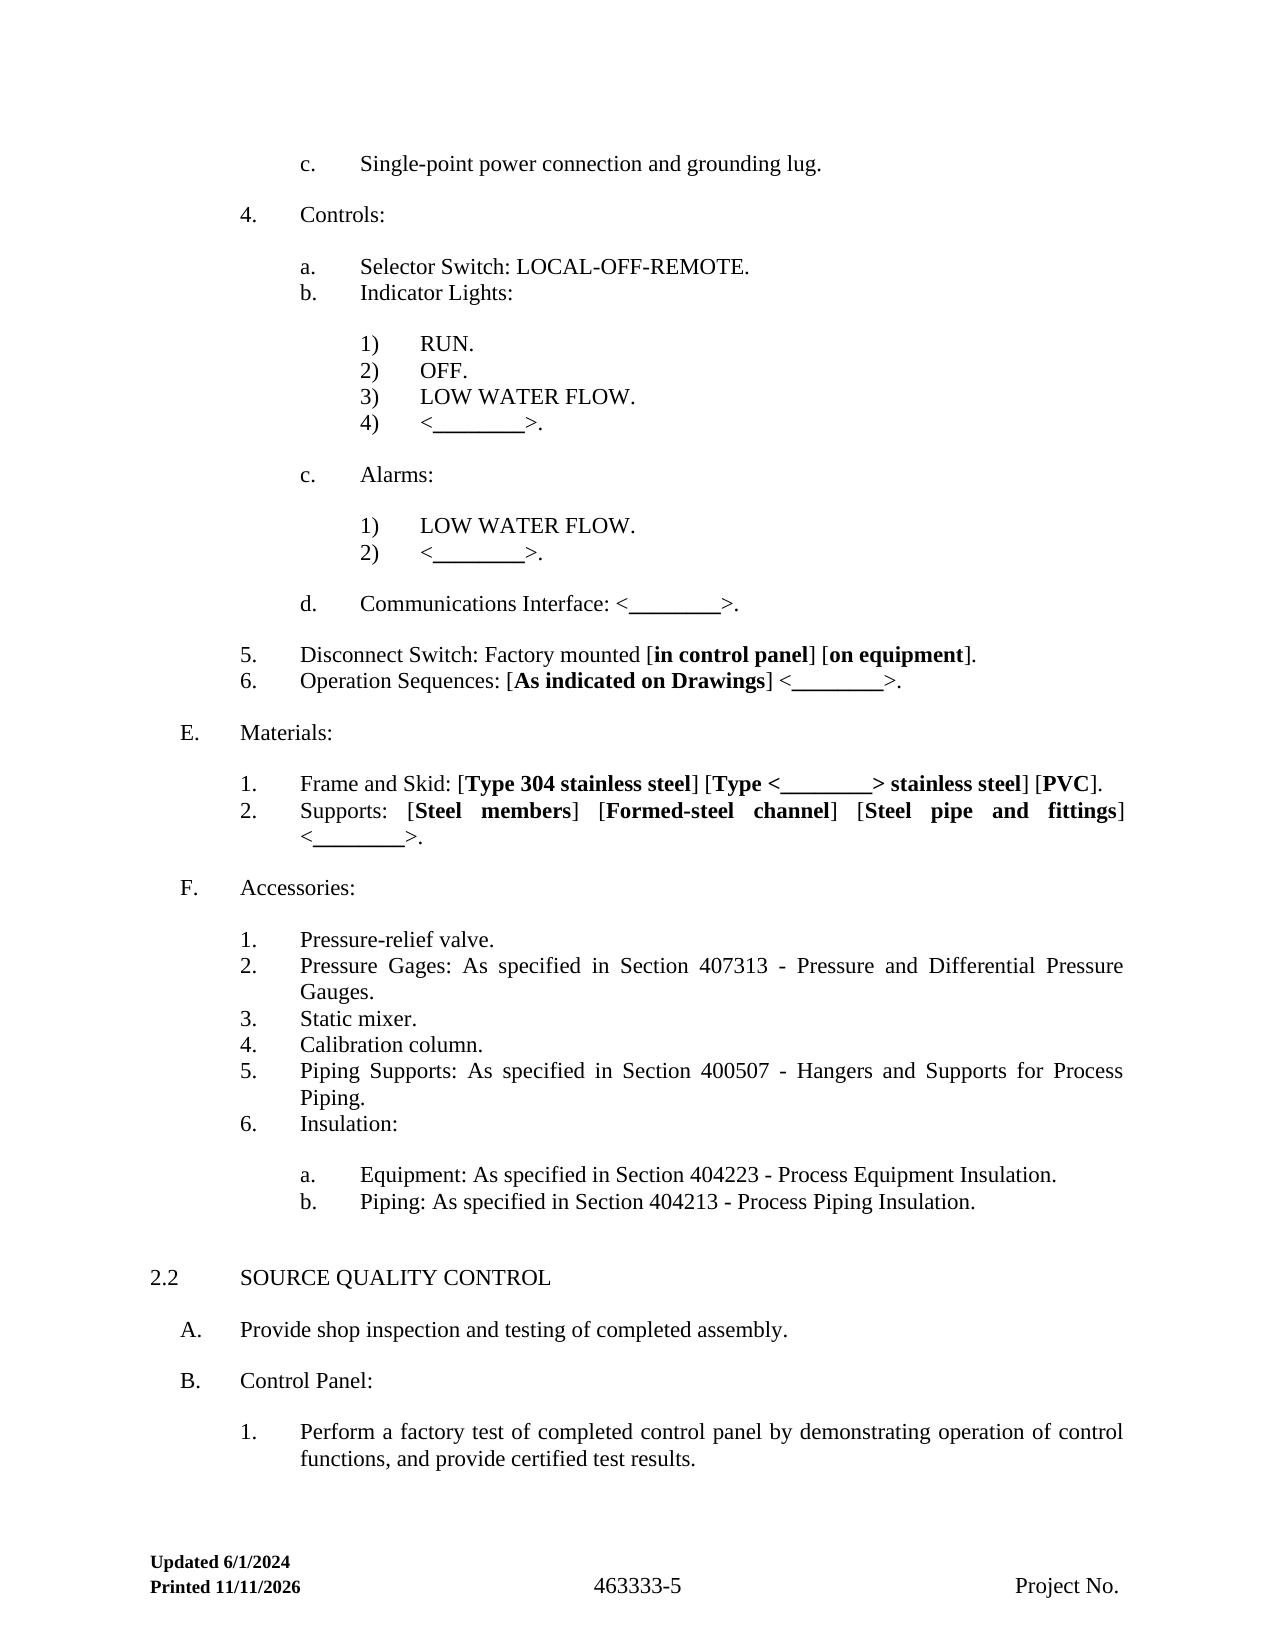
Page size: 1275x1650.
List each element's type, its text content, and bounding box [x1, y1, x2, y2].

text Control Panel: [180, 1367, 1125, 1393]
text Pressure Gages: As specified in Section 407313 - Pressure and Differential Pressure Gauges. [240, 952, 1125, 1005]
text Piping Supports: As specified in Section 400507 - Hangers and Supports for Process Piping. [240, 1057, 1125, 1110]
text OFF. [360, 357, 1125, 383]
text RUN. [360, 330, 1125, 357]
text Controls: [240, 201, 1125, 228]
text Frame and Skid: [Type 304 stainless steel] [Type <________> stainless steel] [PVC]. [240, 770, 1125, 797]
text Disconnect Switch: Factory mounted [in control panel] [on equipment]. [240, 641, 1125, 668]
text Equipment: As specified in Section 404223 - Process Equipment Insulation. [300, 1162, 1125, 1188]
text Provide shop inspection and testing of completed assembly. [180, 1316, 1125, 1342]
text Operation Sequences: [As indicated on Drawings] <________>. [240, 668, 1125, 694]
text Single-point power connection and grounding lug. [300, 150, 1125, 176]
text Indicator Lights: [300, 279, 1125, 305]
text Supports: [Steel members] [Formed-steel channel] [Steel pipe and fittings] <________>. [240, 797, 1125, 849]
text Perform a factory test of completed control panel by demonstrating operation of control functions, and provide certified test results. [240, 1418, 1125, 1471]
text Piping: As specified in Section 404213 - Process Piping Insulation. [300, 1188, 1125, 1214]
text <________>. [360, 538, 1125, 565]
text Communications Interface: <________>. [300, 590, 1125, 616]
text <________>. [360, 409, 1125, 436]
text SOURCE QUALITY CONTROL [150, 1264, 1125, 1291]
text Pressure-relief valve. [240, 926, 1125, 952]
text Accessories: [180, 874, 1125, 901]
text LOW WATER FLOW. [360, 512, 1125, 538]
text Calibration column. [240, 1031, 1125, 1057]
text LOW WATER FLOW. [360, 383, 1125, 409]
text Insulation: [240, 1110, 1125, 1137]
text Alarms: [300, 461, 1125, 487]
text Selector Switch: LOCAL-OFF-REMOTE. [300, 253, 1125, 279]
text Static mixer. [240, 1005, 1125, 1031]
text Materials: [180, 719, 1125, 745]
